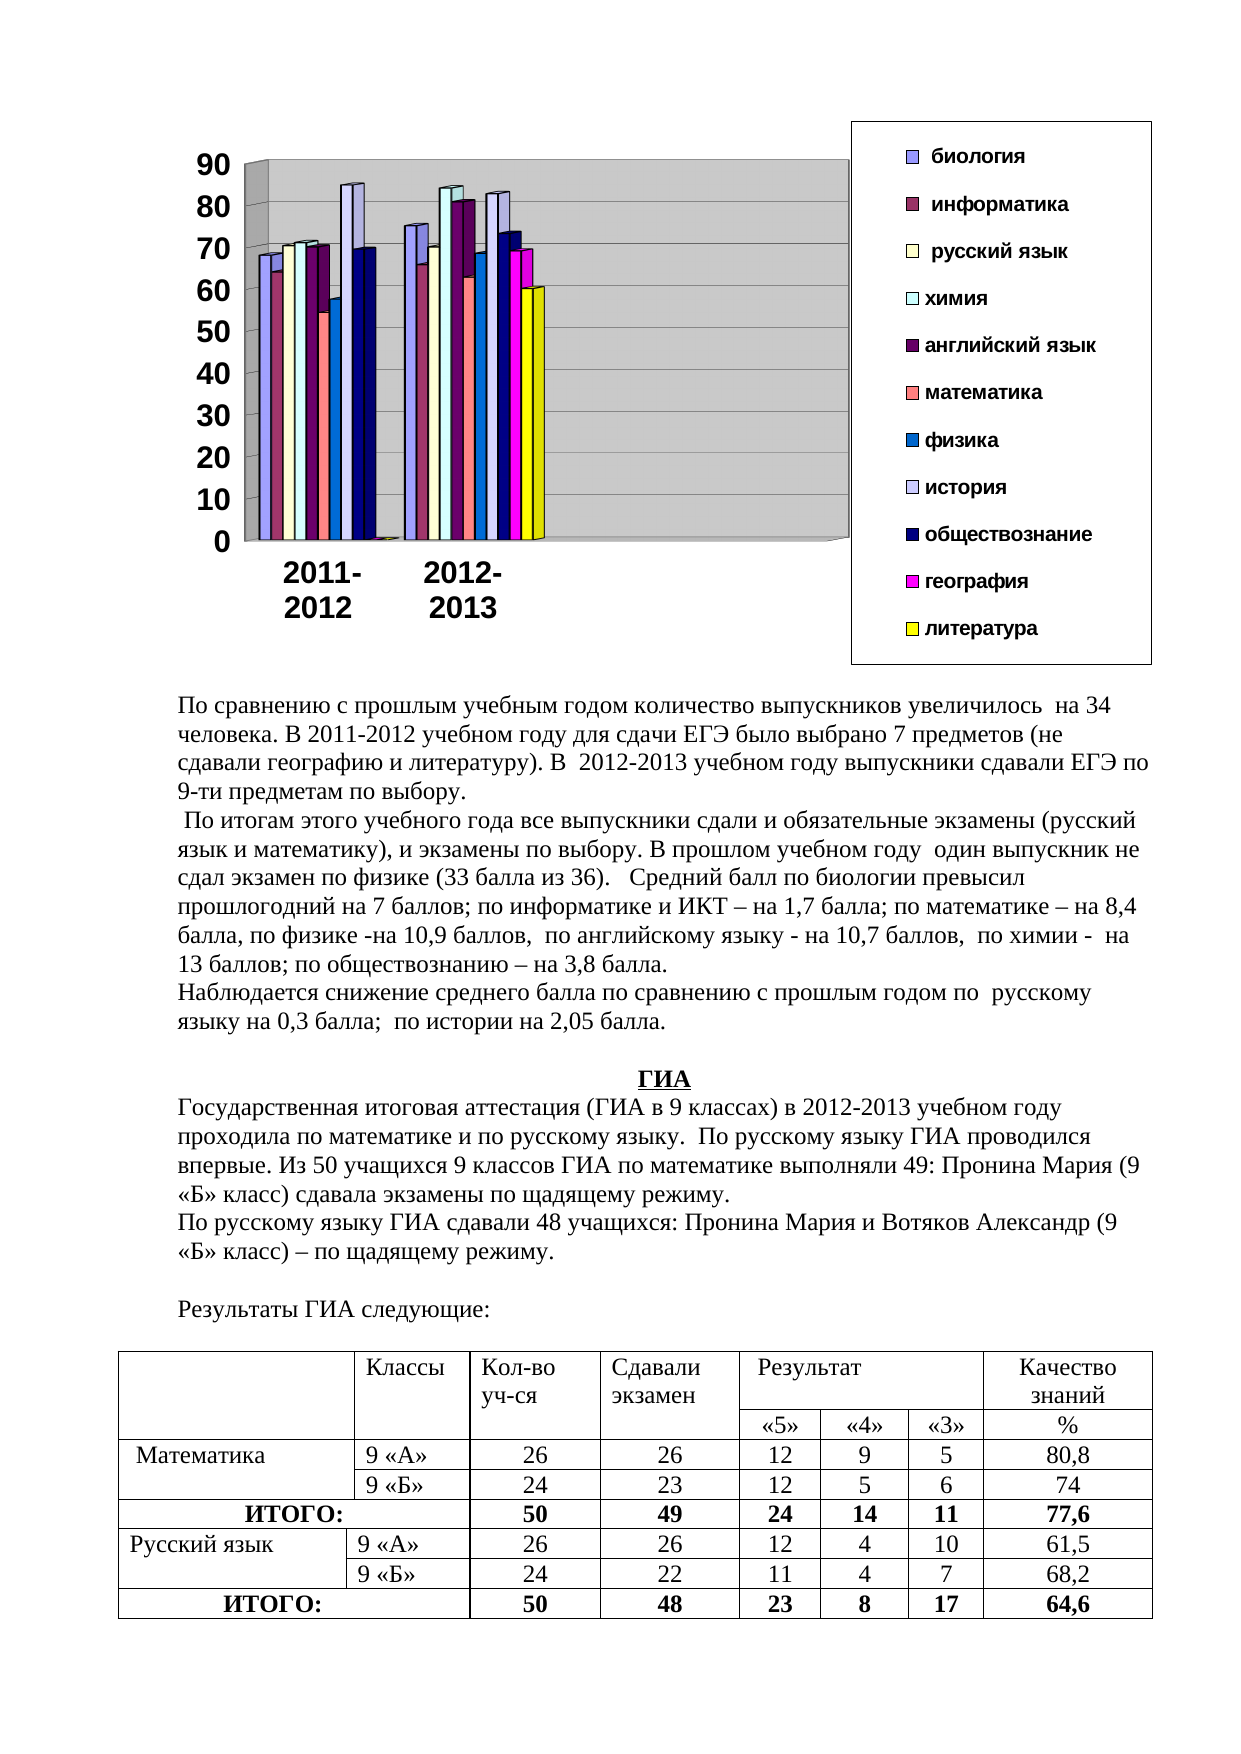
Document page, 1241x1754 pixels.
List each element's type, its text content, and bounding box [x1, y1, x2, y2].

text По сравнению с прошлым учебным годом количество выпускников увеличилось на 34 человека. В 2011-2012 учебном году для сдачи ЕГЭ было выбрано 7 предметов (не сдавали географию и литературу). В 2012-2013 учебном году выпускники сдавали ЕГЭ по 9-ти предметам по выбору. [177, 690, 1152, 805]
table_header Качество знаний [984, 1352, 1152, 1409]
table_cell ИТОГО: [119, 1500, 469, 1528]
table_cell 8 [821, 1589, 908, 1618]
table_cell «4» [821, 1410, 908, 1439]
table_cell 64,6 [984, 1589, 1152, 1618]
table_cell 23 [740, 1589, 820, 1618]
table_header Результат [740, 1352, 983, 1409]
table_cell 6 [909, 1470, 983, 1498]
table_cell 5 [909, 1440, 983, 1469]
table_cell «3» [909, 1410, 983, 1439]
table_header Классы [355, 1352, 469, 1439]
table_cell 9 «А» [347, 1529, 469, 1558]
text Государственная итоговая аттестация (ГИА в 9 классах) в 2012-2013 учебном году проходила по математике и по русскому языку. По русскому языку ГИА проводился впервые. Из 50 учащихся 9 классов ГИА по математике выполняли 49: Пронина Мария (9 «Б» класс) сдавала экзамены по щадящему режиму. [177, 1092, 1152, 1207]
table_cell Русский язык [119, 1529, 346, 1588]
table_cell 26 [471, 1529, 600, 1558]
table_cell 11 [740, 1559, 820, 1588]
table_cell 10 [909, 1529, 983, 1558]
table_cell Математика [119, 1440, 354, 1498]
table_cell 14 [821, 1500, 908, 1528]
table_cell 7 [909, 1559, 983, 1588]
table_cell 26 [601, 1529, 739, 1558]
table_cell 77,6 [984, 1500, 1152, 1528]
table_cell 4 [821, 1529, 908, 1558]
table_cell 9 «Б» [347, 1559, 469, 1588]
table_cell 5 [821, 1470, 908, 1498]
text ГИА [177, 1064, 1152, 1092]
table_cell % [984, 1410, 1152, 1439]
table_cell 12 [740, 1529, 820, 1558]
table_cell 48 [601, 1589, 739, 1618]
table_header Кол-во уч-ся [471, 1352, 600, 1439]
table_cell 11 [909, 1500, 983, 1528]
table_cell 12 [740, 1470, 820, 1498]
table_cell 80,8 [984, 1440, 1152, 1469]
table_header [119, 1352, 354, 1439]
table_cell 9 «А» [355, 1440, 469, 1469]
text Наблюдается снижение среднего балла по сравнению с прошлым годом по русскому языку на 0,3 балла; по истории на 2,05 балла. [177, 977, 1152, 1035]
table_cell 49 [601, 1500, 739, 1528]
table_cell 50 [471, 1589, 600, 1618]
table_cell 26 [471, 1440, 600, 1469]
table_cell 23 [601, 1470, 739, 1498]
text Результаты ГИА следующие: [177, 1294, 1152, 1322]
text По итогам этого учебного года все выпускники сдали и обязательные экзамены (русский язык и математику), и экзамены по выбору. В прошлом учебном году один выпускник не сдал экзамен по физике (33 балла из 36). Средний балл по биологии превысил прошлогодний на 7 баллов; по информатике и ИКТ – на 1,7 балла; по математике – на 8,4 балла, по физике -на 10,9 баллов, по английскому языку - на 10,7 баллов, по химии - на 13 баллов; по обществознанию – на 3,8 балла. [177, 805, 1152, 977]
table_cell 4 [821, 1559, 908, 1588]
table_cell 61,5 [984, 1529, 1152, 1558]
table_cell 17 [909, 1589, 983, 1618]
table_cell 12 [740, 1440, 820, 1469]
table_cell 24 [471, 1559, 600, 1588]
text По русскому языку ГИА сдавали 48 учащихся: Пронина Мария и Вотяков Александр (9 «Б» класс) – по щадящему режиму. [177, 1207, 1152, 1265]
table_cell 9 [821, 1440, 908, 1469]
table_cell 74 [984, 1470, 1152, 1498]
table_header Сдавали экзамен [601, 1352, 739, 1439]
table_cell 68,2 [984, 1559, 1152, 1588]
table_cell 24 [740, 1500, 820, 1528]
table_cell 50 [471, 1500, 600, 1528]
table_cell «5» [740, 1410, 820, 1439]
table_cell 24 [471, 1470, 600, 1498]
table_cell 26 [601, 1440, 739, 1469]
table_cell 9 «Б» [355, 1470, 469, 1498]
table_cell ИТОГО: [119, 1589, 469, 1618]
table_cell 22 [601, 1559, 739, 1588]
